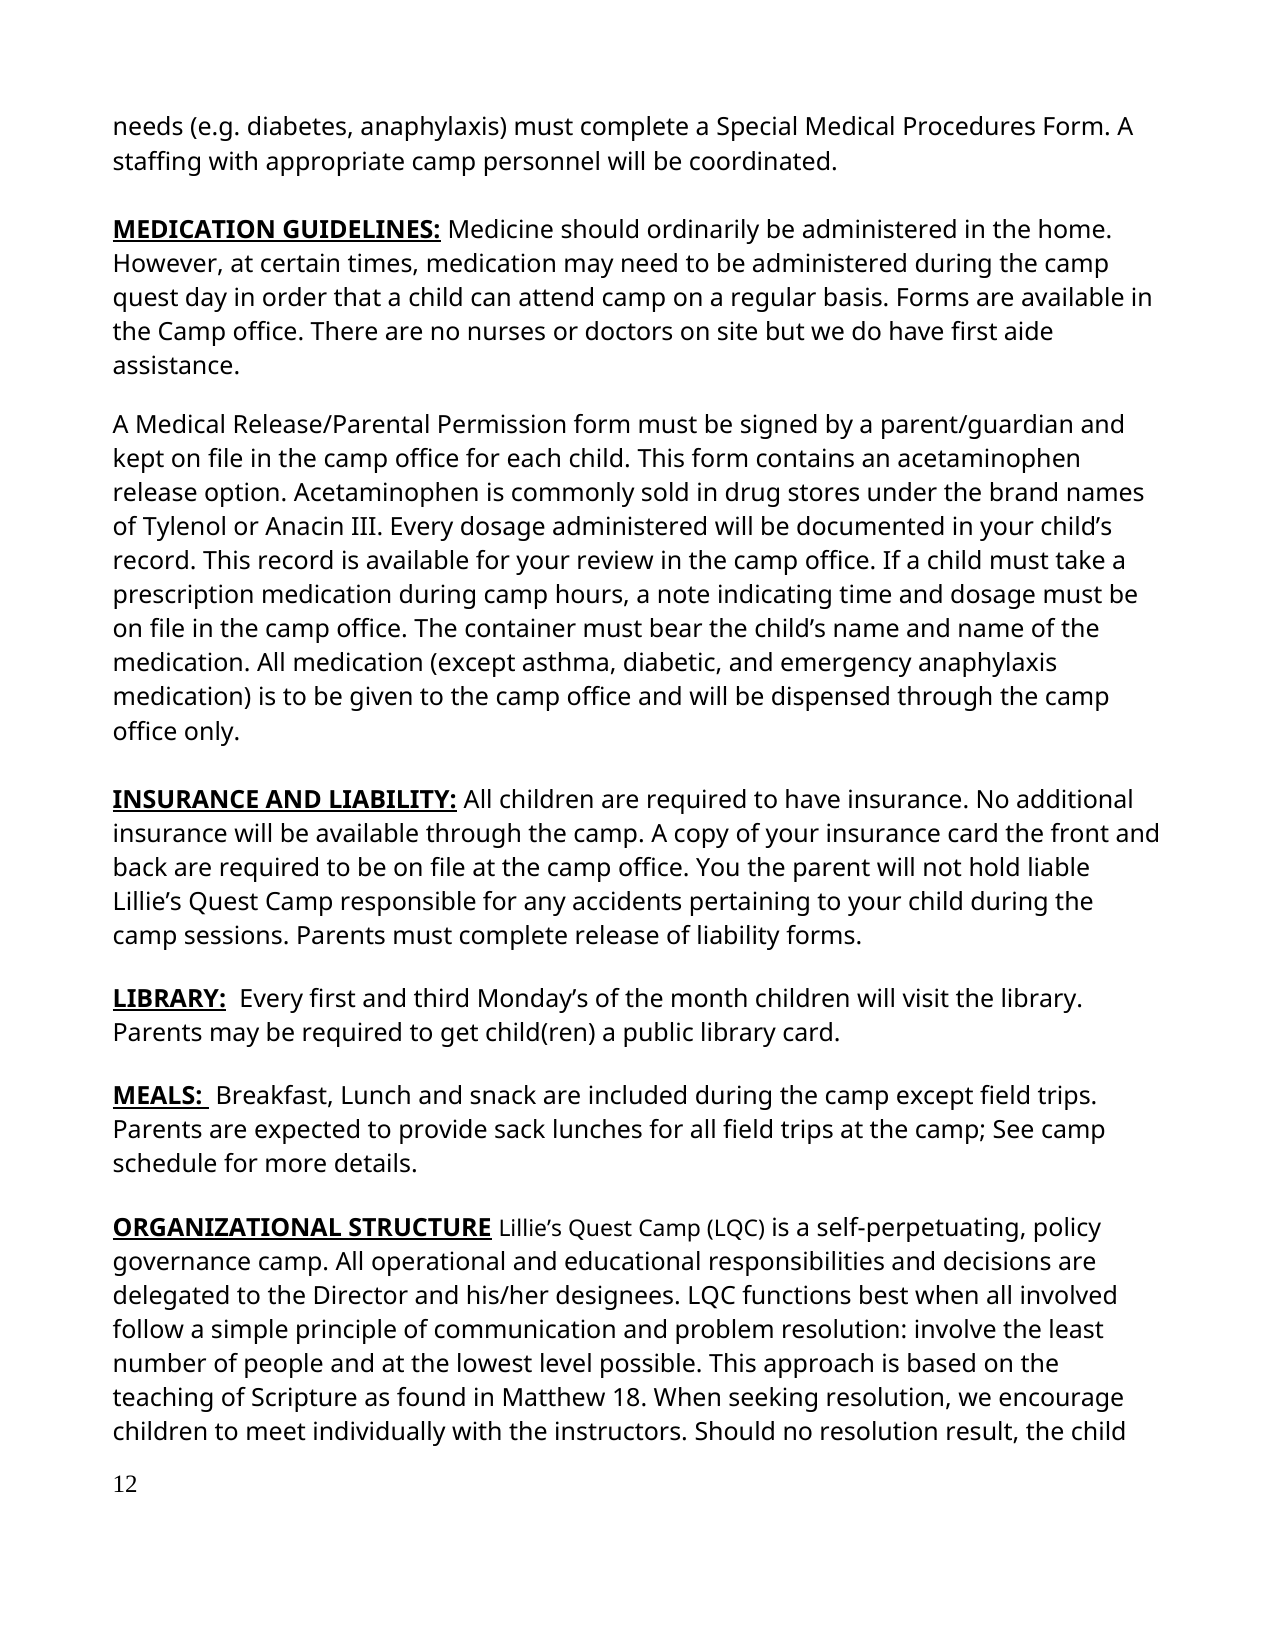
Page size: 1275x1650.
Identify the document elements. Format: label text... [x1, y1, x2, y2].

text MEALS: Breakfast, Lunch and snack are included during the camp except field trips. Parents are expected to provide sack lunches for all field trips at the camp; See camp schedule for more details. [112, 1078, 1162, 1180]
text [112, 109, 1162, 177]
text LIBRARY: Every first and third Monday’s of the month children will visit the library. Parents may be required to get child(ren) a public library card. [112, 981, 1162, 1049]
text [112, 1209, 1162, 1448]
text A Medical Release/Parental Permission form must be signed by a parent/guardian and kept on file in the camp office for each child. This form contains an acetaminophen release option. Acetaminophen is commonly sold in drug stores under the brand names of Tylenol or Anacin III. Every dosage administered will be documented in your child’s record. This record is available for your review in the camp office. If a child must take a prescription medication during camp hours, a note indicating time and dosage must be on file in the camp office. The container must bear the child’s name and name of the medication. All medication (except asthma, diabetic, and emergency anaphylaxis medication) is to be given to the camp office and will be dispensed through the camp office only. [112, 407, 1162, 747]
text INSURANCE AND LIABILITY: All children are required to have insurance. No additional insurance will be available through the camp. A copy of your insurance card the front and back are required to be on file at the camp office. You the parent will not hold liable Lillie’s Quest Camp responsible for any accidents pertaining to your child during the camp sessions. Parents must complete release of liability forms. [112, 781, 1162, 952]
text MEDICATION GUIDELINES: Medicine should ordinarily be administered in the home. However, at certain times, medication may need to be administered during the camp quest day in order that a child can attend camp on a regular basis. Forms are available in the Camp office. There are no nurses or doctors on site but we do have first aide assistance. [112, 211, 1162, 382]
